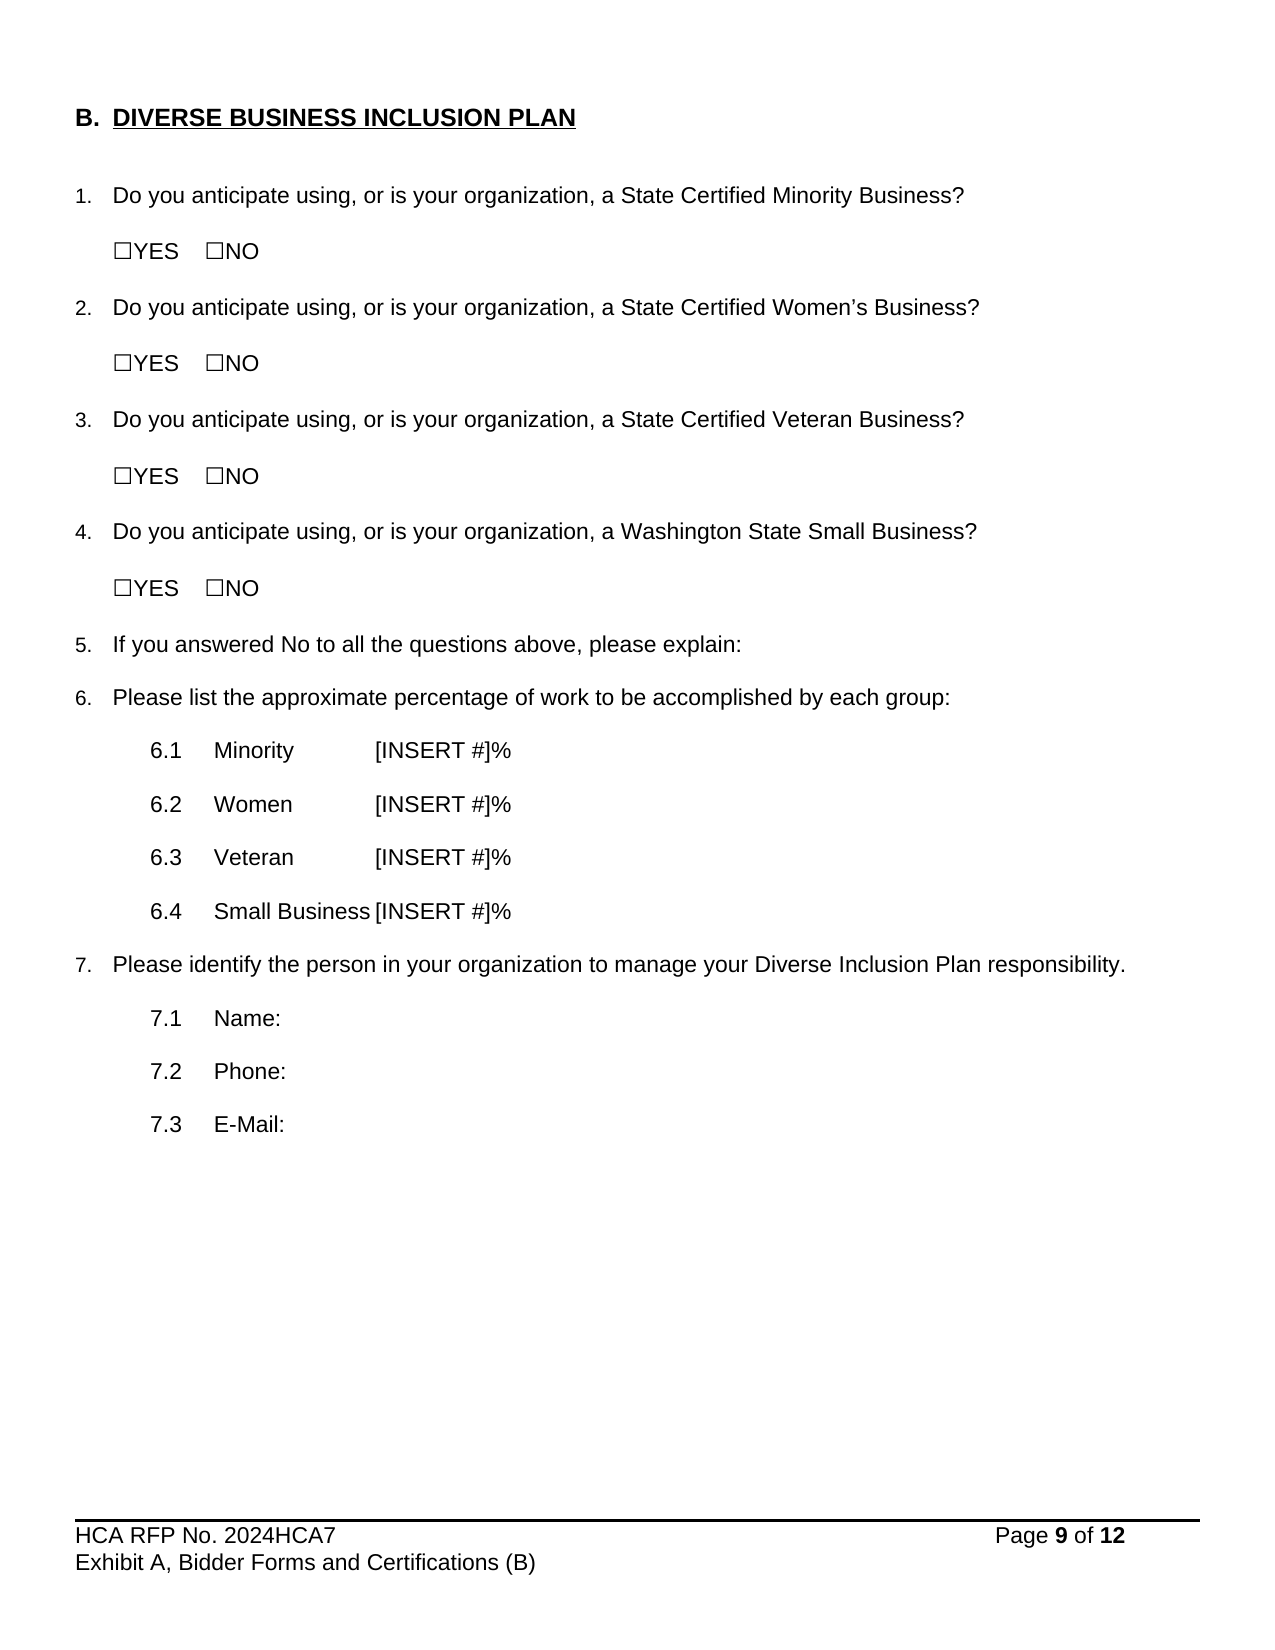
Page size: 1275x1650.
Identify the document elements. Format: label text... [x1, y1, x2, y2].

text Women [INSERT #]% [150, 791, 1200, 817]
text Do you anticipate using, or is your organization, a State Certified Minority Business? [75, 182, 1200, 208]
text E-Mail: [150, 1111, 1200, 1138]
text Do you anticipate using, or is your organization, a State Certified Women’s Business? [75, 294, 1200, 320]
text Do you anticipate using, or is your organization, a State Certified Veteran Business? [75, 406, 1200, 432]
text Veteran [INSERT #]% [150, 844, 1200, 871]
text YES NO [112, 459, 1200, 491]
list DIVERSE BUSINESS INCLUSION PLAN [75, 103, 1200, 132]
text Do you anticipate using, or is your organization, a Washington State Small Business? [75, 518, 1200, 545]
text YES NO [112, 572, 1200, 603]
text Please list the approximate percentage of work to be accomplished by each group: [75, 684, 1200, 710]
text Name: [150, 1004, 1200, 1031]
text YES NO [112, 347, 1200, 379]
text Small Business [INSERT #]% [150, 898, 1200, 924]
text Please identify the person in your organization to manage your Diverse Inclusion Plan responsibility. [75, 951, 1200, 977]
text YES NO [112, 235, 1200, 266]
text If you answered No to all the questions above, please explain: [75, 631, 1200, 657]
text Phone: [150, 1058, 1200, 1084]
text Minority [INSERT #]% [150, 737, 1200, 764]
